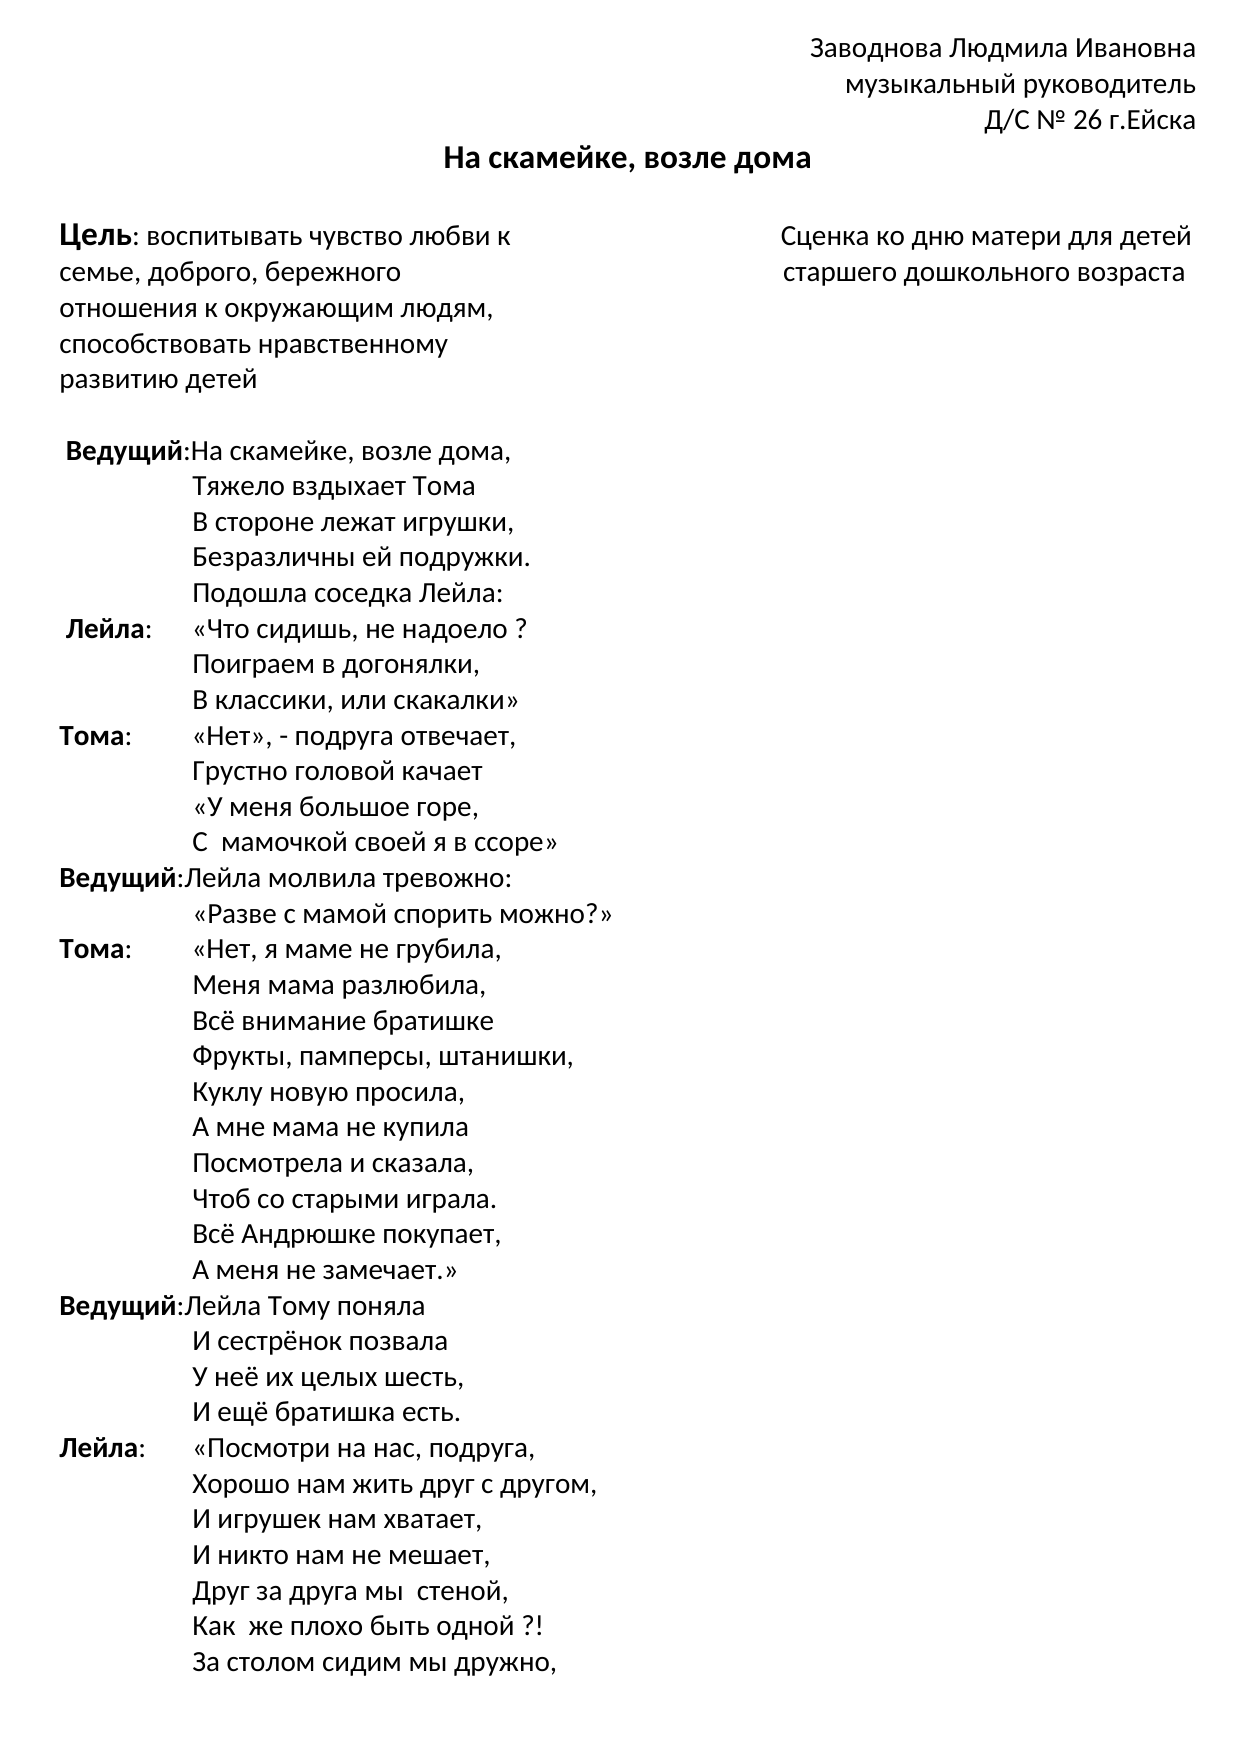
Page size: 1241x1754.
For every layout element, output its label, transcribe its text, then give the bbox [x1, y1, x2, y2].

text Чтоб со старыми играла. [59, 1180, 1196, 1215]
text И никто нам не мешает, [59, 1536, 1196, 1572]
text «Разве с мамой спорить можно?» [59, 895, 1196, 930]
text Поиграем в догонялки, [59, 645, 1196, 681]
text И сестрёнок позвала [59, 1322, 1196, 1358]
text Подошла соседка Лейла: [59, 574, 1196, 610]
text А мне мама не купила [59, 1108, 1196, 1144]
text Друг за друга мы стеной, [59, 1572, 1196, 1607]
text Хорошо нам жить друг с другом, [59, 1465, 1196, 1500]
text Ведущий:Лейла молвила тревожно: [59, 859, 1196, 895]
text А меня не замечает.» [59, 1251, 1196, 1287]
text Лейла: «Посмотри на нас, подруга, [59, 1429, 1196, 1465]
text Безразличны ей подружки. [59, 538, 1196, 574]
text У неё их целых шесть, [59, 1358, 1196, 1393]
text Тома: «Нет», - подруга отвечает, [59, 717, 1196, 752]
text Как же плохо быть одной ?! [59, 1607, 1196, 1643]
text Всё Андрюшке покупает, [59, 1215, 1196, 1251]
text Тома: «Нет, я маме не грубила, [59, 930, 1196, 966]
text Грустно головой качает [59, 752, 1196, 788]
text Тяжело вздыхает Тома [59, 467, 1196, 503]
text Фрукты, памперсы, штанишки, [59, 1037, 1196, 1073]
text семье, доброго, бережного старшего дошкольного возраста [59, 253, 1196, 289]
text Цель: воспитывать чувство любви к Сценка ко дню матери для детей [59, 213, 1196, 253]
text Ведущий:На скамейке, возле дома, [59, 432, 1196, 467]
text За столом сидим мы дружно, [59, 1643, 1196, 1678]
text И игрушек нам хватает, [59, 1500, 1196, 1536]
text В стороне лежат игрушки, [59, 503, 1196, 538]
text способствовать нравственному [59, 325, 1196, 360]
text На скамейке, возле дома [59, 136, 1196, 177]
text развитию детей [59, 360, 1196, 396]
text И ещё братишка есть. [59, 1393, 1196, 1429]
text отношения к окружающим людям, [59, 289, 1196, 325]
text Лейла: «Что сидишь, не надоело ? [59, 610, 1196, 645]
text Куклу новую просила, [59, 1073, 1196, 1108]
text Заводнова Людмила Ивановна [59, 29, 1196, 65]
text В классики, или скакалки» [59, 681, 1196, 717]
text музыкальный руководитель [59, 65, 1196, 101]
text Ведущий:Лейла Тому поняла [59, 1287, 1196, 1322]
text С мамочкой своей я в ссоре» [59, 823, 1196, 859]
text Меня мама разлюбила, [59, 966, 1196, 1002]
text Всё внимание братишке [59, 1002, 1196, 1037]
text «У меня большое горе, [59, 788, 1196, 823]
text Д/С № 26 г.Ейска [59, 101, 1196, 136]
text Посмотрела и сказала, [59, 1144, 1196, 1180]
